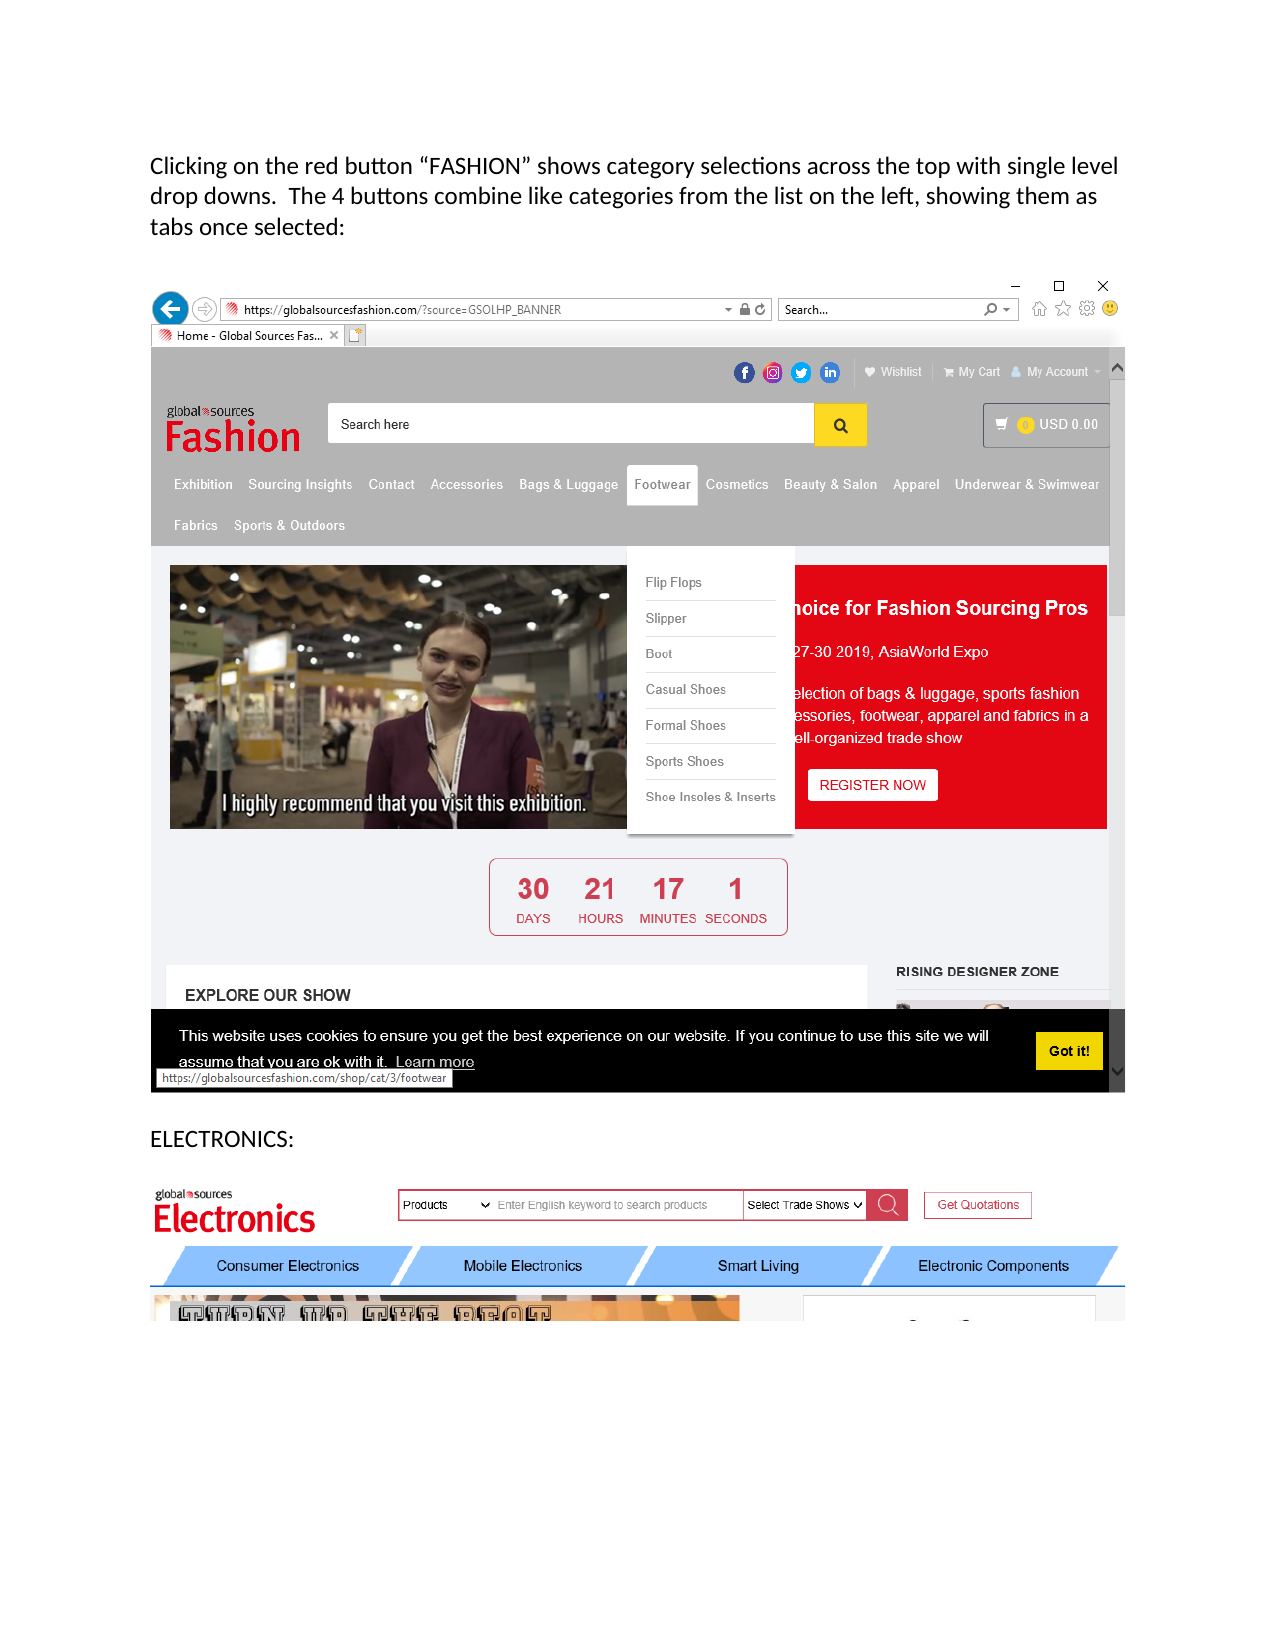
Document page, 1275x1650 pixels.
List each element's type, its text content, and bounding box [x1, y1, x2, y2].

text ELECTRONICS: [150, 1123, 1125, 1154]
text Clicking on the red button “FASHION” shows category selections across the top with single level drop downs. The 4 buttons combine like categories from the list on the left, showing them as tabs once selected: [150, 150, 1125, 242]
picture [150, 1184, 1125, 1321]
picture [150, 272, 1125, 1093]
